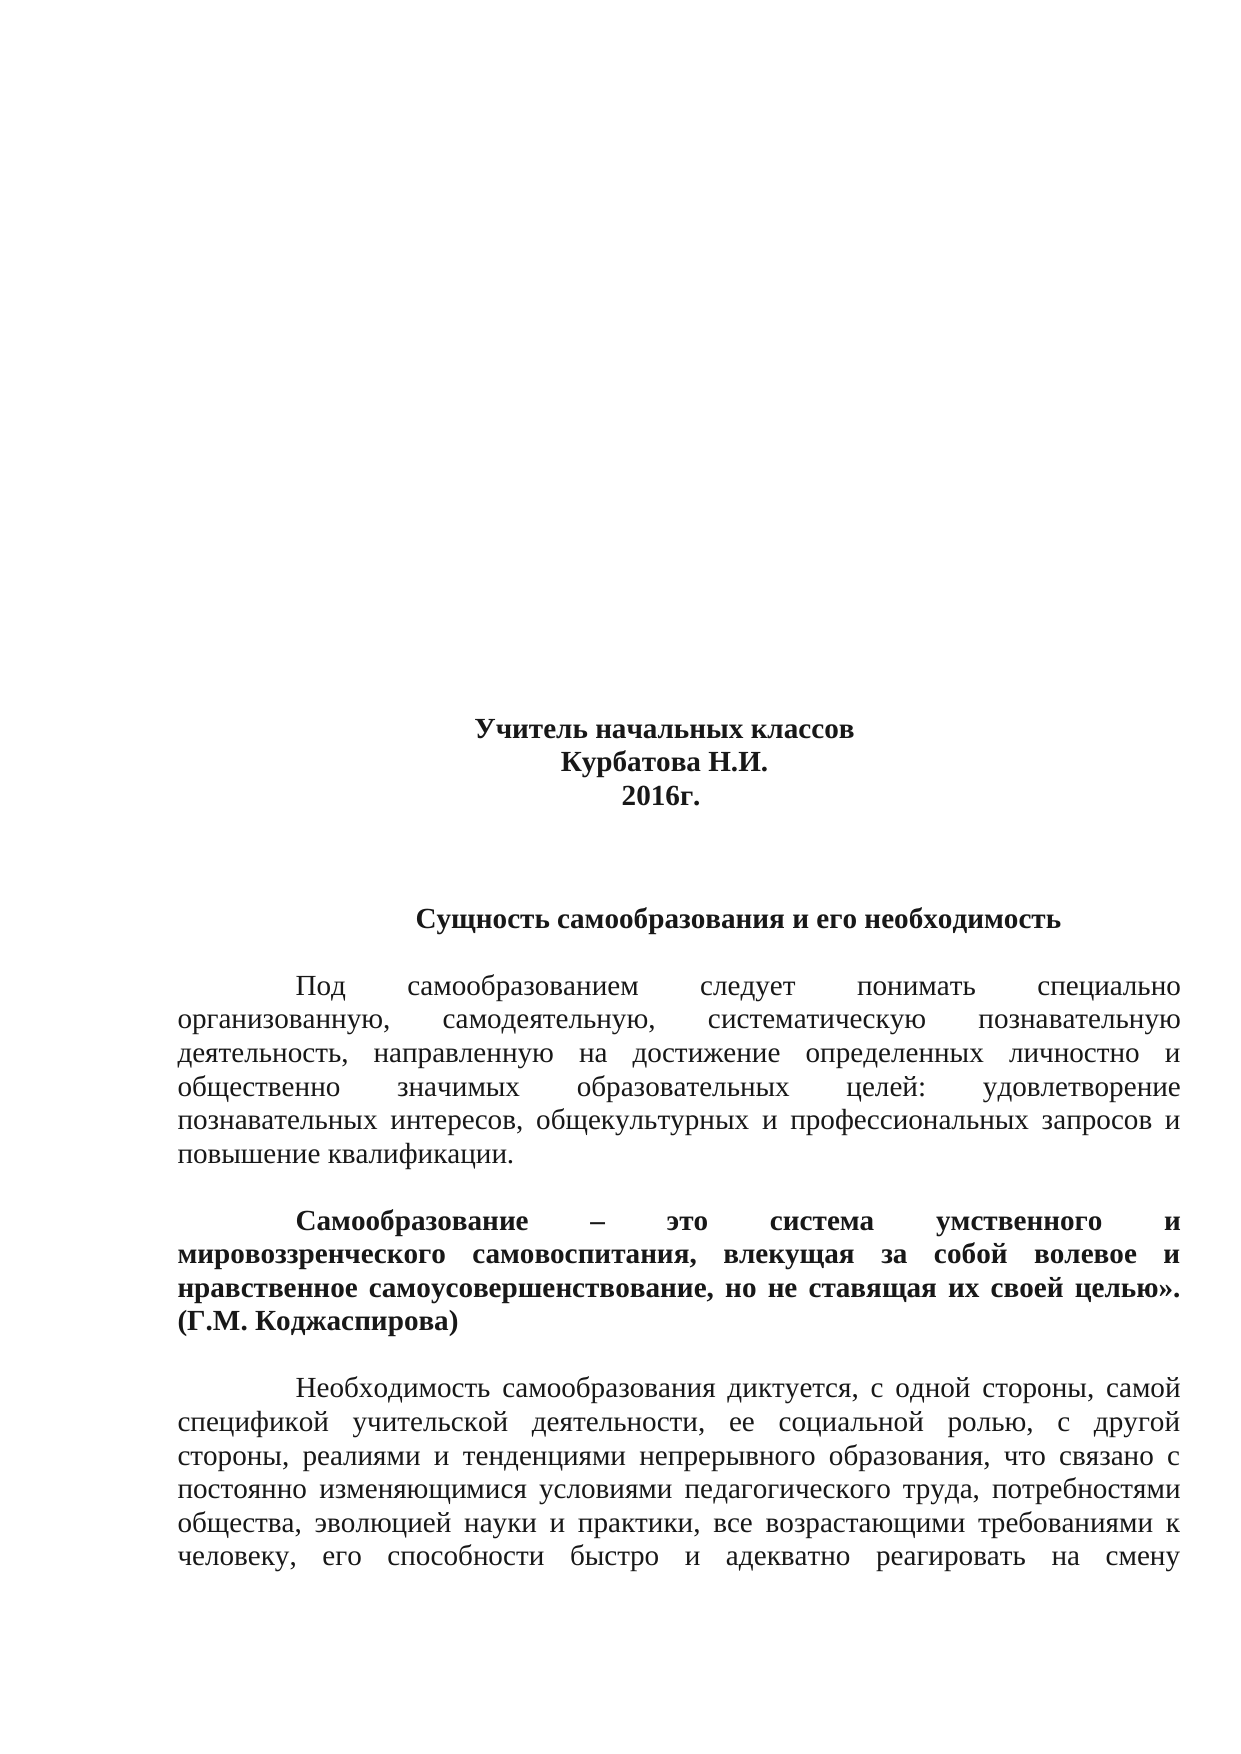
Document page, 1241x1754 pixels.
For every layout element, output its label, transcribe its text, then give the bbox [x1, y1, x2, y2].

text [177, 1371, 1181, 1572]
text Учитель начальных классов [177, 711, 1152, 744]
text Самообразование – это система умственного и мировоззренческого самовоспитания, влекущая за собой волевое и нравственное самоусовершенствование, но не ставящая их своей целью». (Г.М. Коджаспирова) [177, 1203, 1181, 1337]
text Курбатова Н.И. [177, 744, 1152, 778]
text 2016г. [177, 778, 1152, 811]
text Под самообразованием следует понимать специально организованную, самодеятельную, систематическую познавательную деятельность, направленную на достижение определенных личностно и общественно значимых образовательных целей: удовлетворение познавательных интересов, общекультурных и профессиональных запросов и повышение квалификации. [177, 968, 1181, 1169]
text Сущность самообразования и его необходимость [177, 901, 1181, 934]
